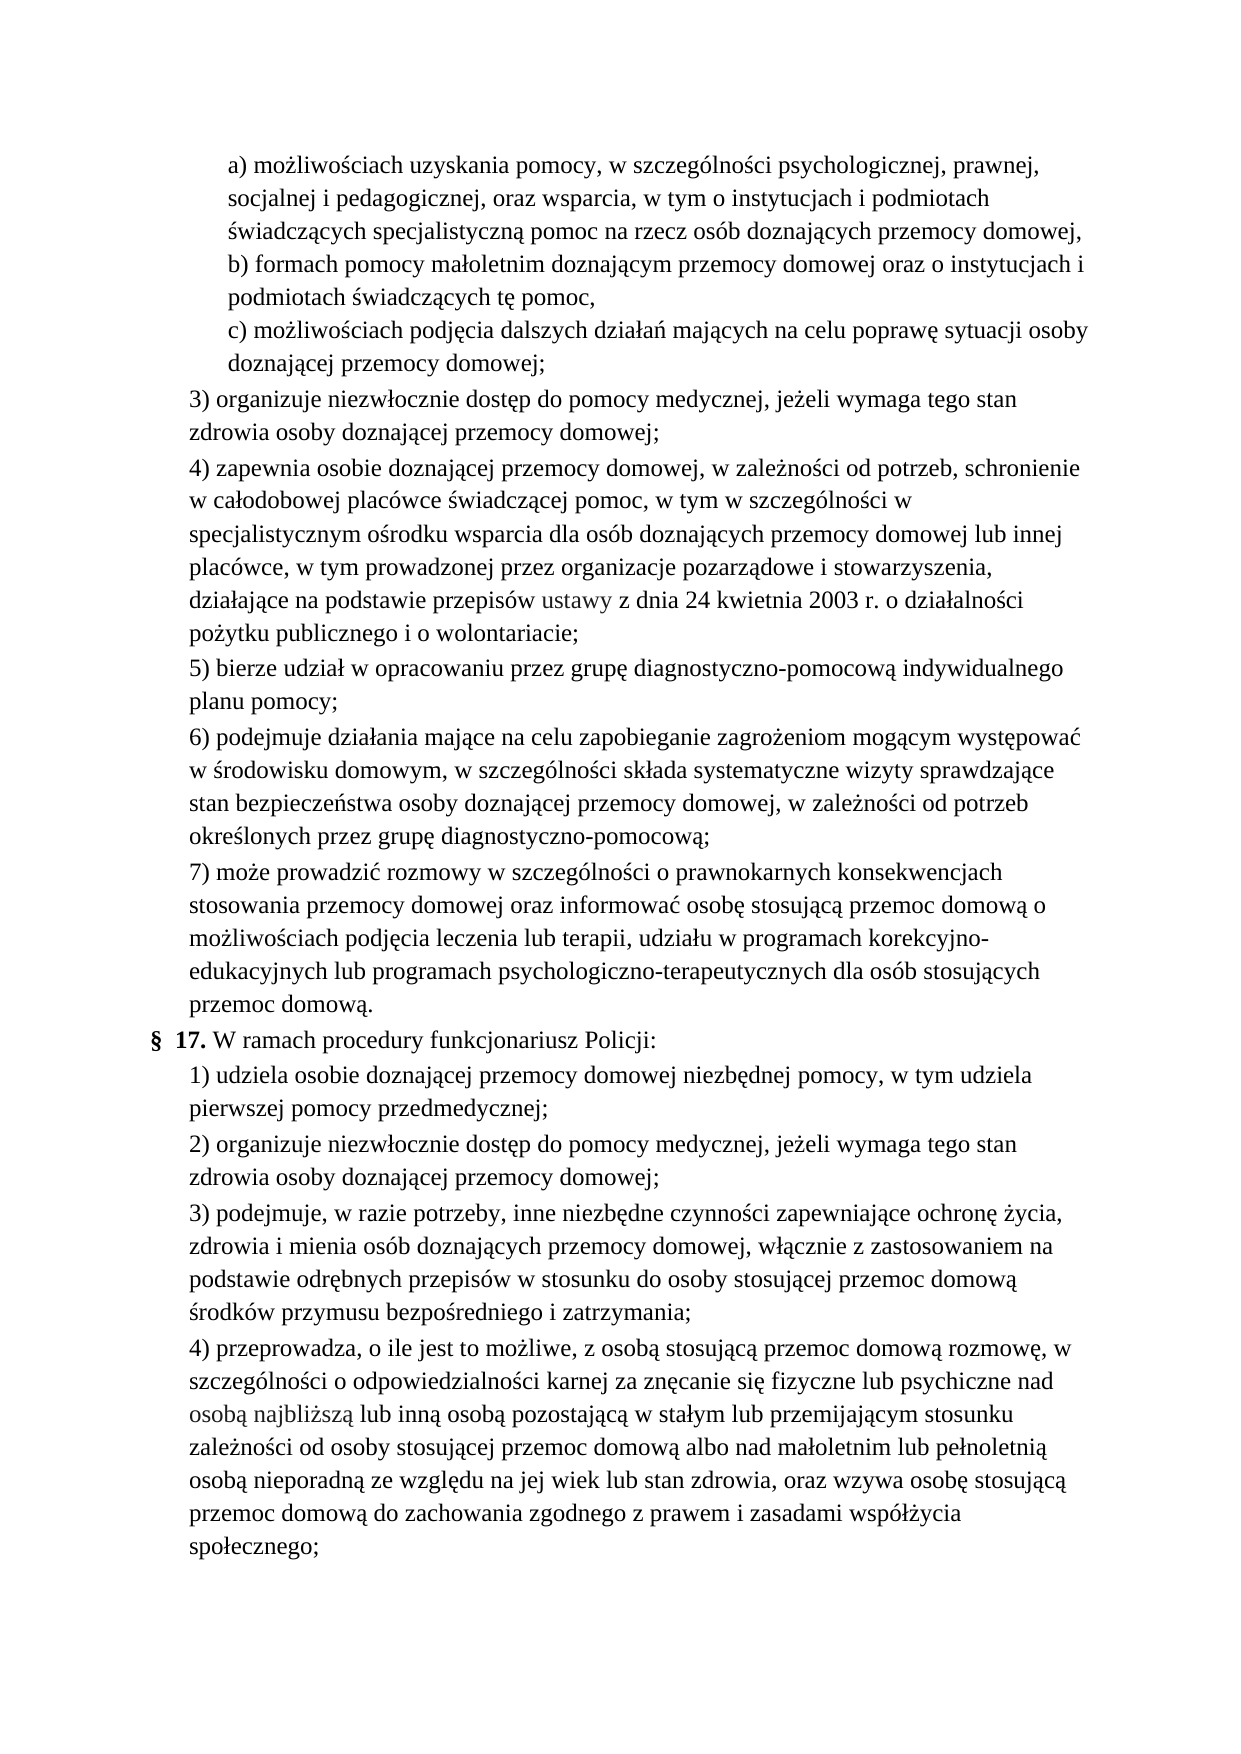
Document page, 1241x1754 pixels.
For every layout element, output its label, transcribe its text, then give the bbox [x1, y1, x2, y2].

text 3) organizuje niezwłocznie dostęp do pomocy medycznej, jeżeli wymaga tego stan zdrowia osoby doznającej przemocy domowej; [189, 384, 1090, 446]
text 1) udziela osobie doznającej przemocy domowej niezbędnej pomocy, w tym udziela pierwszej pomocy przedmedycznej; [189, 1061, 1090, 1122]
text b) formach pomocy małoletnim doznającym przemocy domowej oraz o instytucjach i podmiotach świadczących tę pomoc, [228, 249, 1090, 311]
text 4) zapewnia osobie doznającej przemocy domowej, w zależności od potrzeb, schronienie w całodobowej placówce świadczącej pomoc, w tym w szczególności w specjalistycznym ośrodku wsparcia dla osób doznających przemocy domowej lub innej placówce, w tym prowadzonej przez organizacje pozarządowe i stowarzyszenia, działające na podstawie przepisów ustawy z dnia 24 kwietnia 2003 r. o działalności pożytku publicznego i o wolontariacie; [189, 453, 1090, 646]
text 7) może prowadzić rozmowy w szczególności o prawnokarnych konsekwencjach stosowania przemocy domowej oraz informować osobę stosującą przemoc domową o możliwościach podjęcia leczenia lub terapii, udziału w programach korekcyjno-edukacyjnych lub programach psychologiczno-terapeutycznych dla osób stosujących przemoc domową. [189, 857, 1090, 1018]
text c) możliwościach podjęcia dalszych działań mających na celu poprawę sytuacji osoby doznającej przemocy domowej; [228, 315, 1090, 377]
text a) możliwościach uzyskania pomocy, w szczególności psychologicznej, prawnej, socjalnej i pedagogicznej, oraz wsparcia, w tym o instytucjach i podmiotach świadczących specjalistyczną pomoc na rzecz osób doznających przemocy domowej, [228, 150, 1090, 245]
text § 17. W ramach procedury funkcjonariusz Policji: [150, 1025, 1090, 1053]
text 4) przeprowadza, o ile jest to możliwe, z osobą stosującą przemoc domową rozmowę, w szczególności o odpowiedzialności karnej za znęcanie się fizyczne lub psychiczne nad osobą najbliższą lub inną osobą pozostającą w stałym lub przemijającym stosunku zależności od osoby stosującej przemoc domową albo nad małoletnim lub pełnoletnią osobą nieporadną ze względu na jej wiek lub stan zdrowia, oraz wzywa osobę stosującą przemoc domową do zachowania zgodnego z prawem i zasadami współżycia społecznego; [189, 1333, 1090, 1560]
text 5) bierze udział w opracowaniu przez grupę diagnostyczno-pomocową indywidualnego planu pomocy; [189, 653, 1090, 715]
text 2) organizuje niezwłocznie dostęp do pomocy medycznej, jeżeli wymaga tego stan zdrowia osoby doznającej przemocy domowej; [189, 1129, 1090, 1191]
text 3) podejmuje, w razie potrzeby, inne niezbędne czynności zapewniające ochronę życia, zdrowia i mienia osób doznających przemocy domowej, włącznie z zastosowaniem na podstawie odrębnych przepisów w stosunku do osoby stosującej przemoc domową środków przymusu bezpośredniego i zatrzymania; [189, 1198, 1090, 1326]
text 6) podejmuje działania mające na celu zapobieganie zagrożeniom mogącym występować w środowisku domowym, w szczególności składa systematyczne wizyty sprawdzające stan bezpieczeństwa osoby doznającej przemocy domowej, w zależności od potrzeb określonych przez grupę diagnostyczno-pomocową; [189, 722, 1090, 850]
